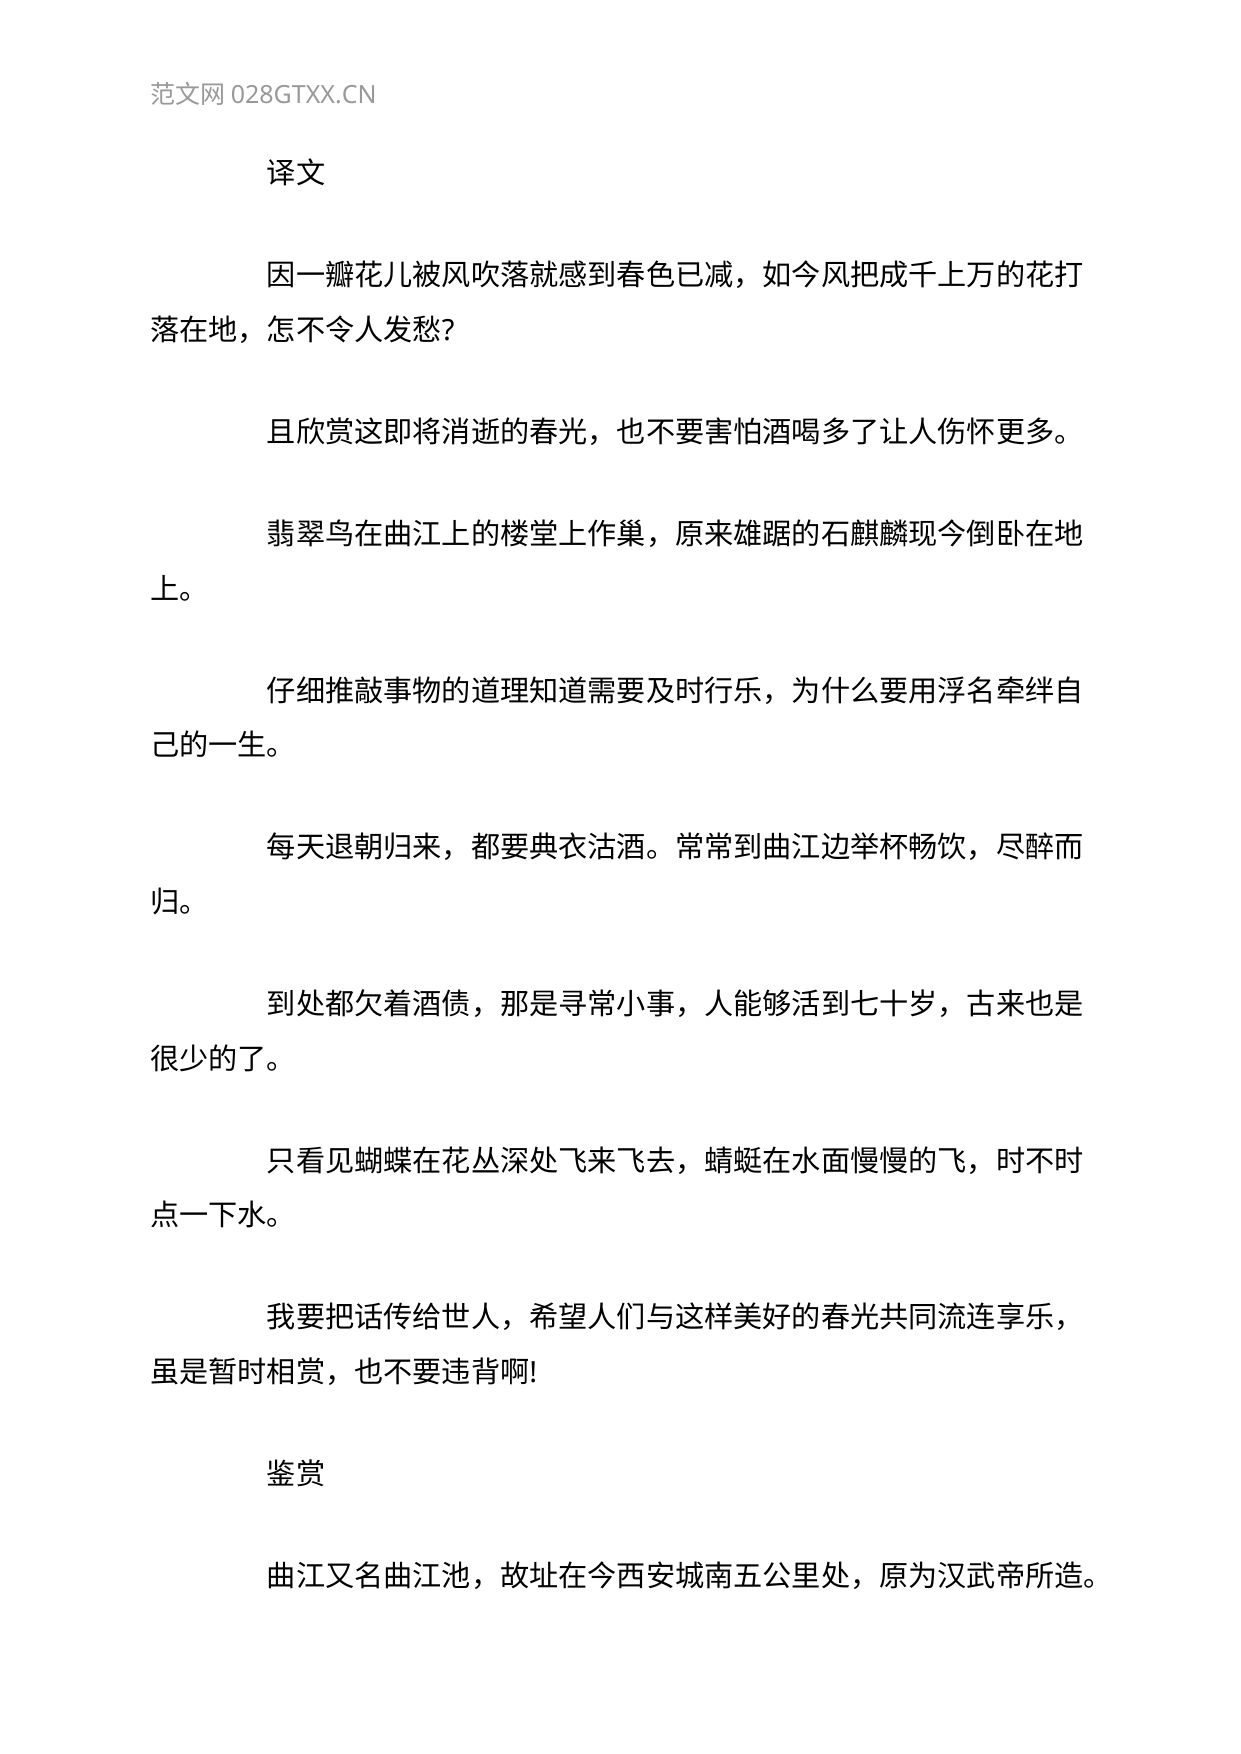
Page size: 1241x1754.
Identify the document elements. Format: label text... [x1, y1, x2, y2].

text 译文 [150, 150, 1090, 192]
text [150, 1552, 1090, 1595]
text 鉴赏 [150, 1451, 1090, 1493]
text 我要把话传给世人，希望人们与这样美好的春光共同流连享乐，虽是暂时相赏，也不要违背啊! [150, 1294, 1090, 1391]
text 且欣赏这即将消逝的春光，也不要害怕酒喝多了让人伤怀更多。 [150, 409, 1090, 451]
text 只看见蝴蝶在花丛深处飞来飞去，蜻蜓在水面慢慢的飞，时不时点一下水。 [150, 1137, 1090, 1234]
text 仔细推敲事物的道理知道需要及时行乐，为什么要用浮名牵绊自己的一生。 [150, 667, 1090, 764]
text 因一瓣花儿被风吹落就感到春色已减，如今风把成千上万的花打落在地，怎不令人发愁? [150, 252, 1090, 349]
text 到处都欠着酒债，那是寻常小事，人能够活到七十岁，古来也是很少的了。 [150, 980, 1090, 1078]
text 翡翠鸟在曲江上的楼堂上作巢，原来雄踞的石麒麟现今倒卧在地上。 [150, 510, 1090, 608]
text 每天退朝归来，都要典衣沽酒。常常到曲江边举杯畅饮，尽醉而归。 [150, 824, 1090, 921]
